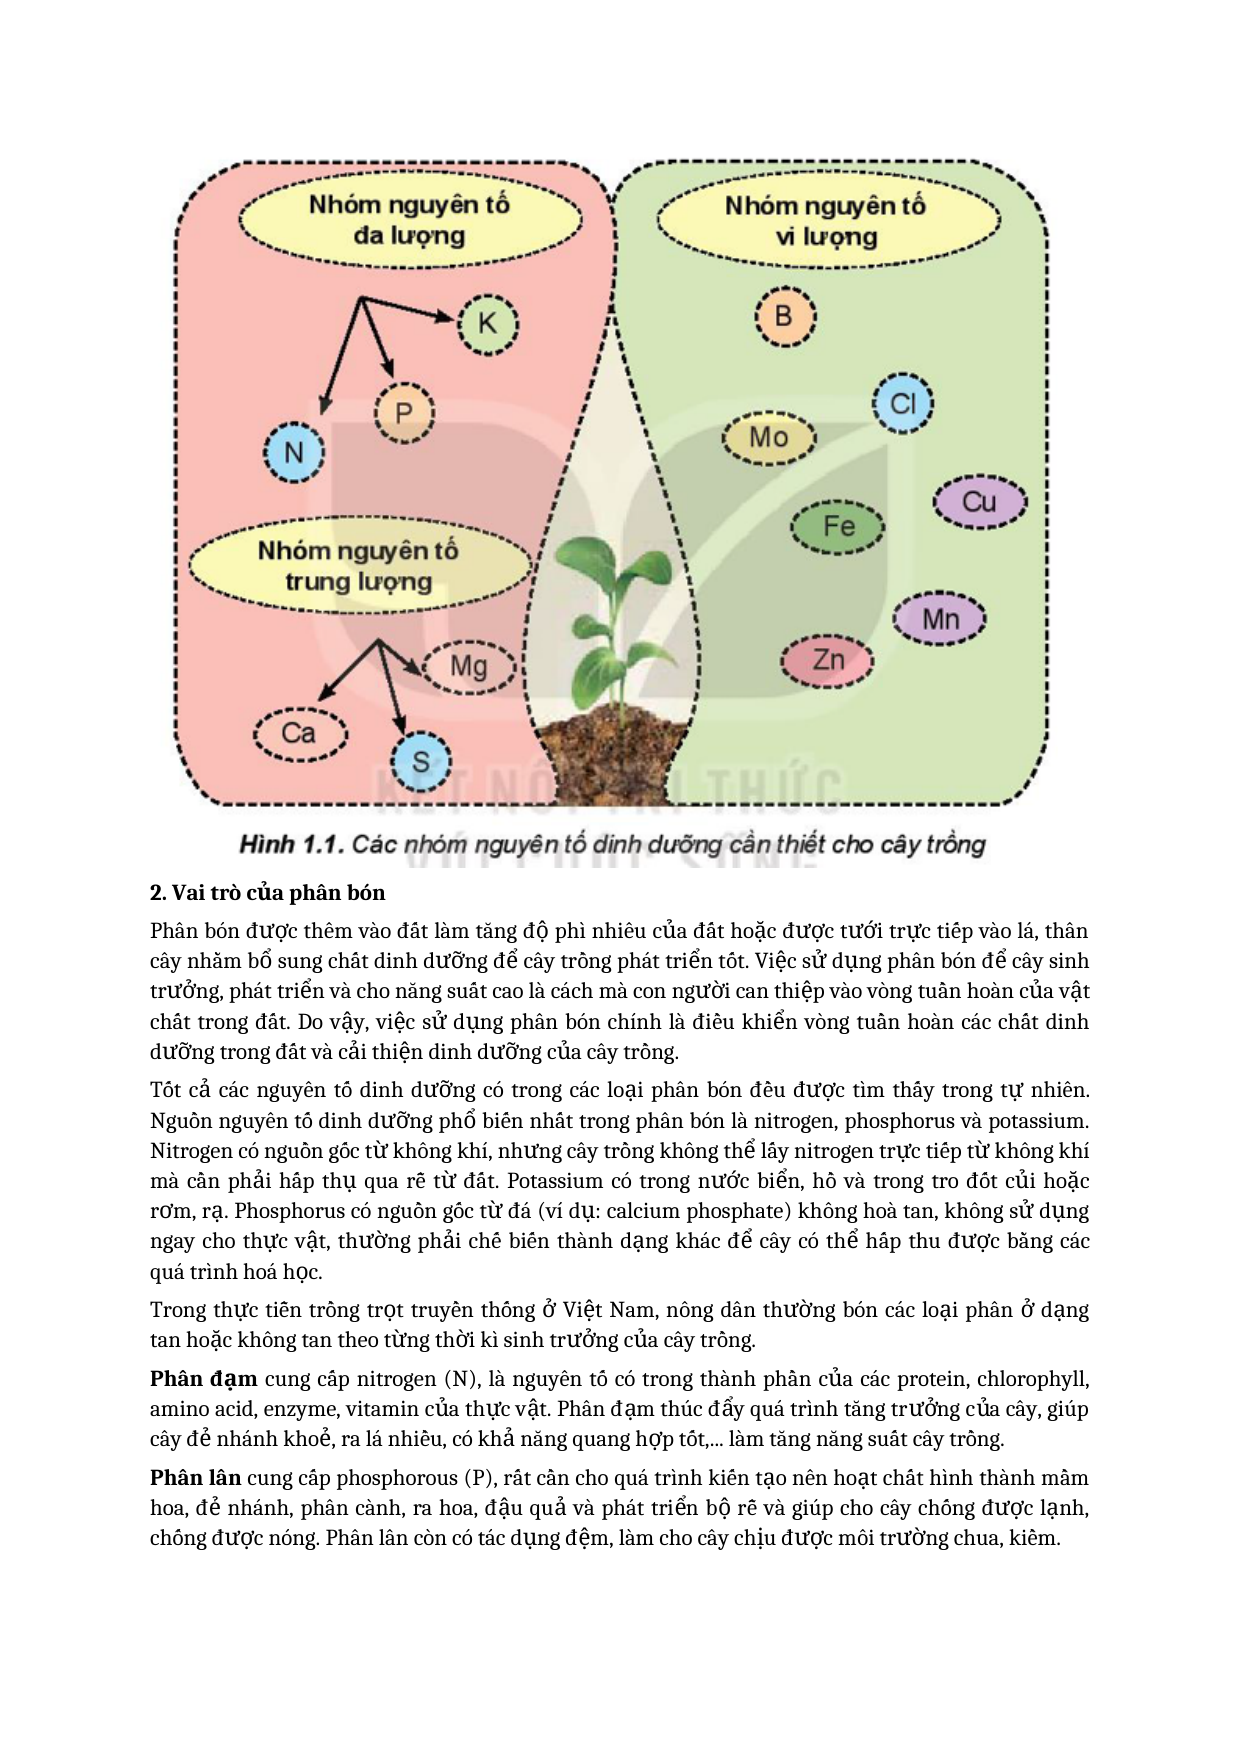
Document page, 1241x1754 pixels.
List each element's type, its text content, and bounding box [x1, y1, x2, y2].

text Tốt cả các nguyên tố dinh dưỡng có trong các loại phân bón đều được tìm thấy trong tự nhiên. Nguồn nguyên tố dinh dưỡng phổ biến nhất trong phân bón là nitrogen, phosphorus và potassium. Nitrogen có nguồn gốc từ không khí, nhưng cây trồng không thể lấy nitrogen trực tiếp từ không khí mà cần phải hấp thụ qua rễ từ đất. Potassium có trong nước biển, hồ và trong tro đốt củi hoặc rơm, rạ. Phosphorus có nguồn gốc từ đá (ví dụ: calcium phosphate) không hoà tan, không sử dụng ngay cho thực vật, thường phải chế biến thành dạng khác để cây có thể hấp thu được bằng các quá trình hoá học. [150, 1077, 1090, 1285]
text 2. Vai trò của phân bón [150, 879, 1090, 906]
text Trong thực tiễn trồng trọt truyền thống ở Việt Nam, nông dân thường bón các loại phân ở dạng tan hoặc không tan theo từng thời kì sinh trưởng của cây trồng. [150, 1297, 1090, 1354]
text Phân đạm cung cấp nitrogen (N), là nguyên tố có trong thành phần của các protein, chlorophyll, amino acid, enzyme, vitamin của thực vật. Phân đạm thúc đẩy quá trình tăng trưởng của cây, giúp cây đẻ nhánh khoẻ, ra lá nhiều, có khả năng quang hợp tốt,... làm tăng năng suất cây trồng. [150, 1366, 1090, 1453]
text Phân lân cung cấp phosphorous (P), rất cần cho quá trình kiến tạo nên hoạt chất hình thành mầm hoa, đẻ nhánh, phân cành, ra hoa, đậu quả và phát triển bộ rễ và giúp cho cây chống được lạnh, chống được nóng. Phân lân còn có tác dụng đệm, làm cho cây chịu được môi trường chua, kiềm. [150, 1465, 1090, 1552]
text Phân bón được thêm vào đất làm tăng độ phì nhiêu của đất hoặc được tưới trực tiếp vào lá, thân cây nhằm bổ sung chất dinh dưỡng để cây trồng phát triển tốt. Việc sử dụng phân bón để cây sinh trưởng, phát triển và cho năng suất cao là cách mà con người can thiệp vào vòng tuần hoàn của vật chất trong đất. Do vậy, việc sử dụng phân bón chính là điều khiển vòng tuần hoàn các chất dinh dưỡng trong đất và cải thiện dinh dưỡng của cây trồng. [150, 918, 1090, 1065]
picture [150, 150, 1058, 868]
